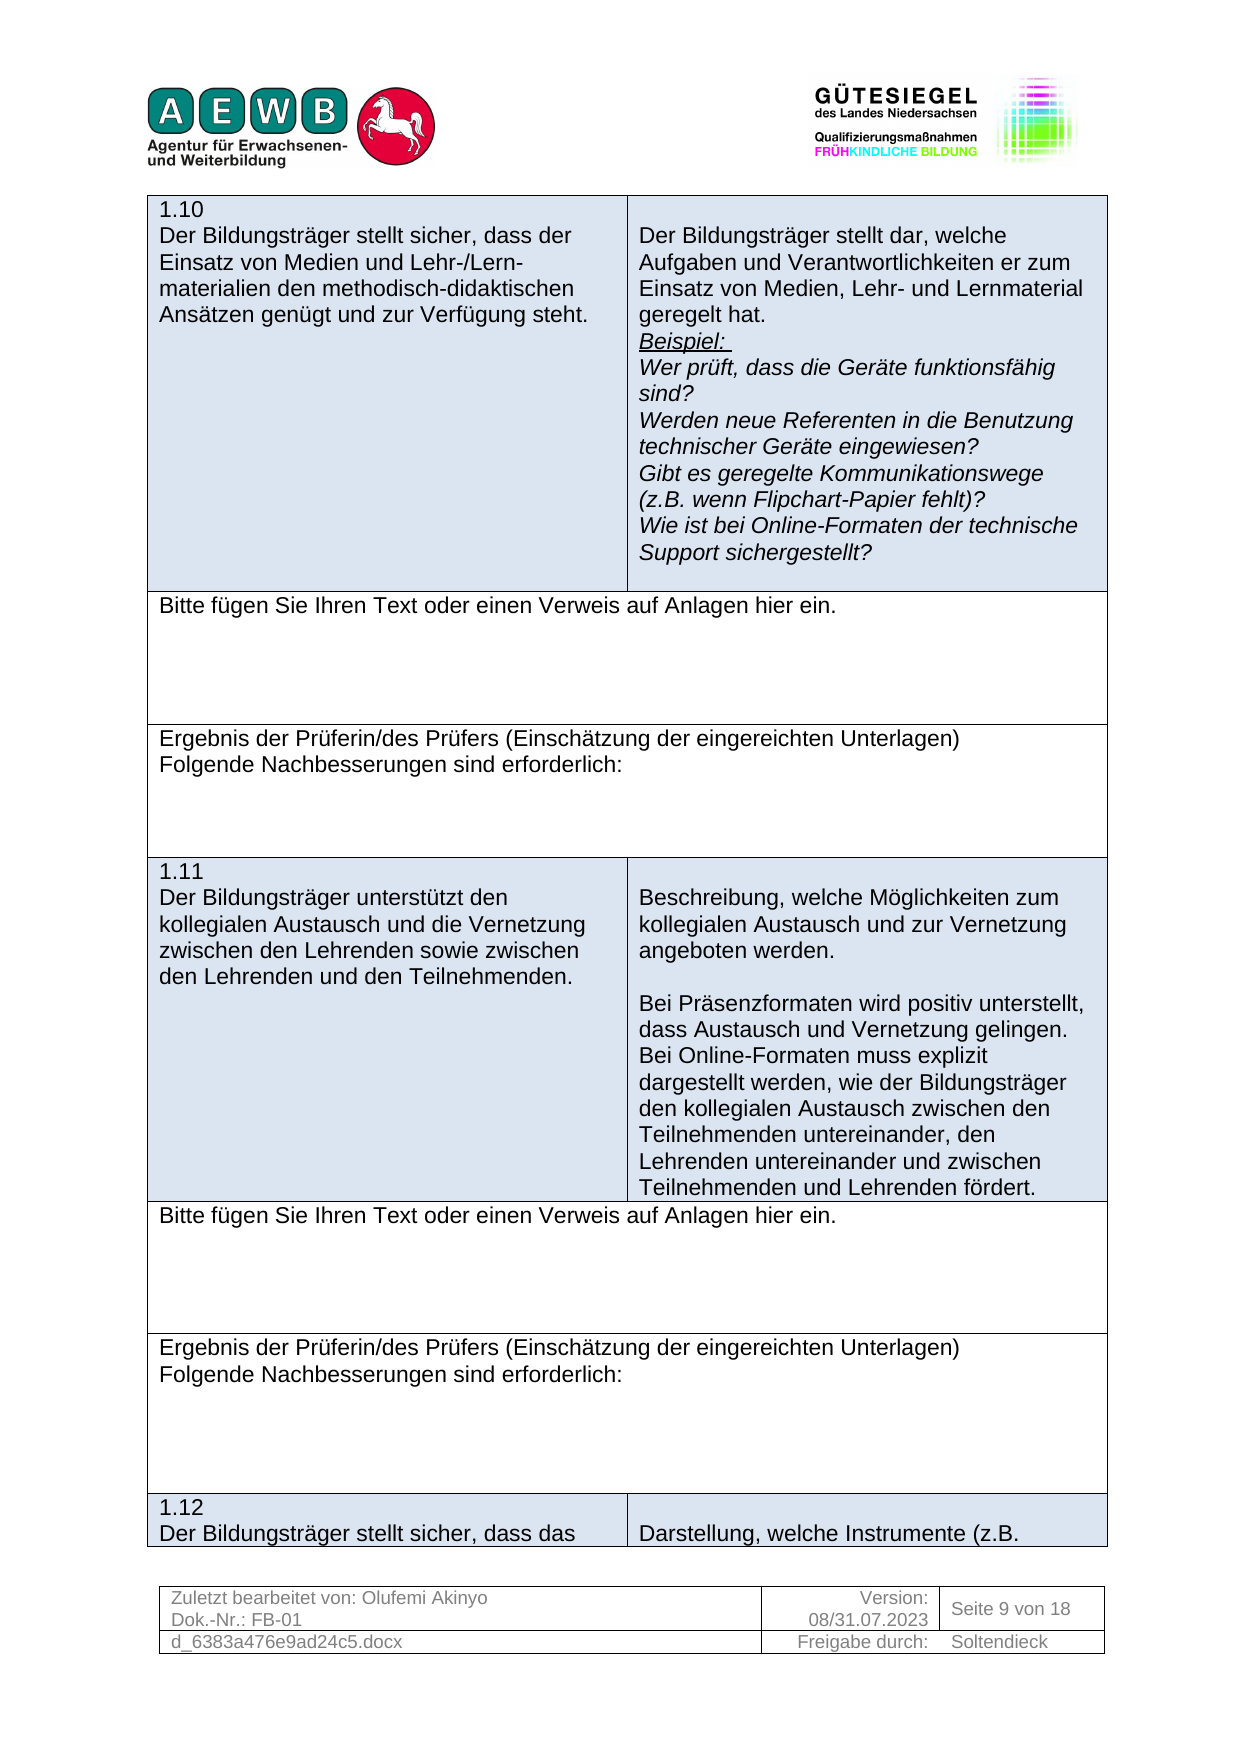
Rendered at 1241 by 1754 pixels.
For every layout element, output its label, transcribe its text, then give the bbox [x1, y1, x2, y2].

table_cell 1.12 Der Bildungsträger stellt sicher, dass das hauptberufliche pädagogische Personal fachlich auf dem aktuellen Stand ist. [148, 1494, 627, 1546]
picture [805, 73, 1087, 169]
table_cell 1.11 Der Bildungsträger unterstützt den kollegialen Austausch und die Vernetzung zwischen den Lehrenden sowie zwischen den Lehrenden und den Teilnehmenden. [148, 858, 627, 1201]
table_cell Der Bildungsträger stellt dar, welche Aufgaben und Verantwortlichkeiten er zum Einsatz von Medien, Lehr- und Lernmaterial geregelt hat. Beispiel: Wer prüft, dass die Geräte funktionsfähig sind? Werden neue Referenten in die Benutzung technischer Geräte eingewiesen? Gibt es geregelte Kommunikationswege (z.B. wenn Flipchart-Papier fehlt)? Wie ist bei Online-Formaten der technische Support sichergestellt? [628, 196, 1107, 591]
table_cell 1.10 Der Bildungsträger stellt sicher, dass der Einsatz von Medien und Lehr-/Lern-materialien den methodisch-didaktischen Ansätzen genügt und zur Verfügung steht. [148, 196, 627, 591]
table_cell Bitte fügen Sie Ihren Text oder einen Verweis auf Anlagen hier ein. [148, 592, 1107, 724]
table_cell Bitte fügen Sie Ihren Text oder einen Verweis auf Anlagen hier ein. [148, 1202, 1107, 1333]
table_cell Beschreibung, welche Möglichkeiten zum kollegialen Austausch und zur Vernetzung angeboten werden. Bei Präsenzformaten wird positiv unterstellt, dass Austausch und Vernetzung gelingen. Bei Online-Formaten muss explizit dargestellt werden, wie der Bildungsträger den kollegialen Austausch zwischen den Teilnehmenden untereinander, den Lehrenden untereinander und zwischen Teilnehmenden und Lehrenden fördert. [628, 858, 1107, 1201]
picture [147, 87, 436, 169]
table_cell Ergebnis der Prüferin/des Prüfers (Einschätzung der eingereichten Unterlagen) Folgende Nachbesserungen sind erforderlich: [148, 725, 1107, 857]
table_cell Ergebnis der Prüferin/des Prüfers (Einschätzung der eingereichten Unterlagen) Folgende Nachbesserungen sind erforderlich: [148, 1334, 1107, 1492]
